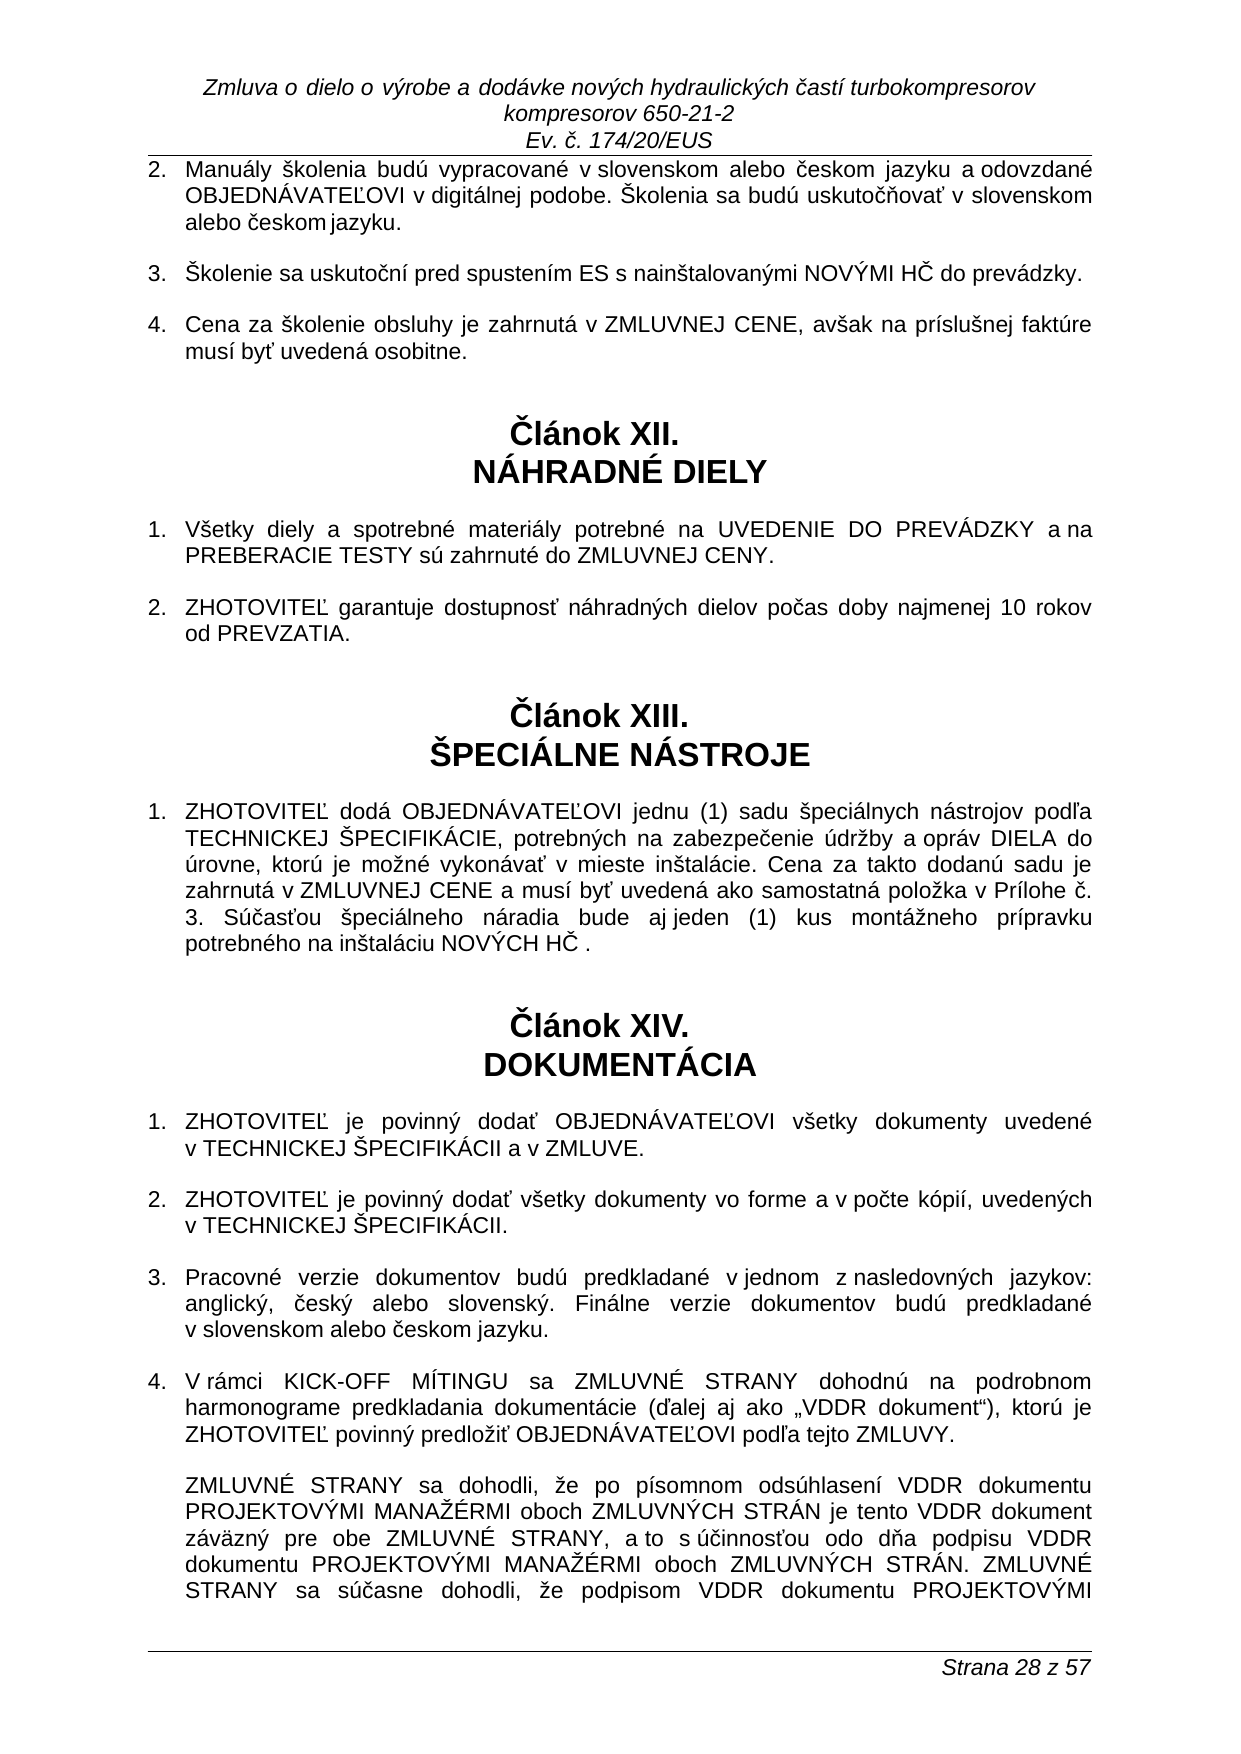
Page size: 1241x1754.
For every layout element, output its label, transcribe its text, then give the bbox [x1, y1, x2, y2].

list Všetky diely a spotrebné materiály potrebné na uvedenIE do prevádzky a na PREBERACIE TESTY sú zahrnuté do Zmluvnej ceny. [148, 516, 1092, 569]
list ZHOTOVITEĽ dodá objednávateľovi jednu (1) sadu špeciálnych nástrojov podľa TECHNICKEJ ŠPECIFIKÁCIE, potrebných na zabezpečenie údržby a opráv DIELA do úrovne, ktorú je možné vykonávať v mieste inštalácie. Cena za takto dodanú sadu je zahrnutá v Zmluvnej CENE a musí byť uvedená ako samostatná položka v Prílohe č. 3. Súčasťou špeciálneho náradia bude aj jeden (1) kus montážneho prípravku potrebného na inštaláciu NOVÝCH HČ . [148, 798, 1092, 956]
list V rámci KICK-OFF MÍTINGU sa ZMLUVNÉ STRANY dohodnú na podrobnom harmonograme predkladania dokumentácie (ďalej aj ako „VDDR dokument“), ktorú je ZHOTOVITEĽ povinný predložiť OBJEDNÁVATEĽOVI podľa tejto ZMLUVY. [148, 1368, 1092, 1447]
list ZHOTOVITEĽ je povinný dodať objednávateľovi všetky dokumenty uvedené v TECHNICKEJ ŠPECIFIKÁCII a v ZMLUVE. [148, 1108, 1092, 1161]
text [185, 1472, 1092, 1604]
list Školenie sa uskutoční pred spustením ES s nainštalovanými NOVÝMI HČ do prevádzky. [148, 260, 1092, 286]
subtitle ŠPECIÁLNE NÁSTROJE [148, 696, 1092, 773]
list Pracovné verzie dokumentov budú predkladané v jednom z nasledovných jazykov: anglický, český alebo slovenský. Finálne verzie dokumentov budú predkladané v slovenskom alebo českom jazyku. [148, 1264, 1092, 1343]
list ZHOTOVITEĽ je povinný dodať všetky dokumenty vo forme a v počte kópií, uvedených v TECHNICKEJ ŠPECIFIKÁCII. [148, 1186, 1092, 1239]
list Manuály školenia budú vypracované v slovenskom alebo českom jazyku a odovzdané OBJEDNÁVATEľOVI v digitálnej podobe. Školenia sa budú uskutočňovať v slovenskom alebo českom jazyku. [148, 156, 1092, 235]
list Cena za školenie obsluhy je zahrnutá v ZMLUVNEJ CENE, avšak na príslušnej faktúre musí byť uvedená osobitne. [148, 311, 1092, 364]
subtitle NÁHRADNÉ DIELY [148, 414, 1092, 491]
subtitle DOKUMENTÁCIA [148, 1006, 1092, 1083]
list ZHOTOVITEĽ garantuje dostupnosť náhradných dielov počas doby najmenej 10 rokov od PREVZATIA. [148, 594, 1092, 646]
